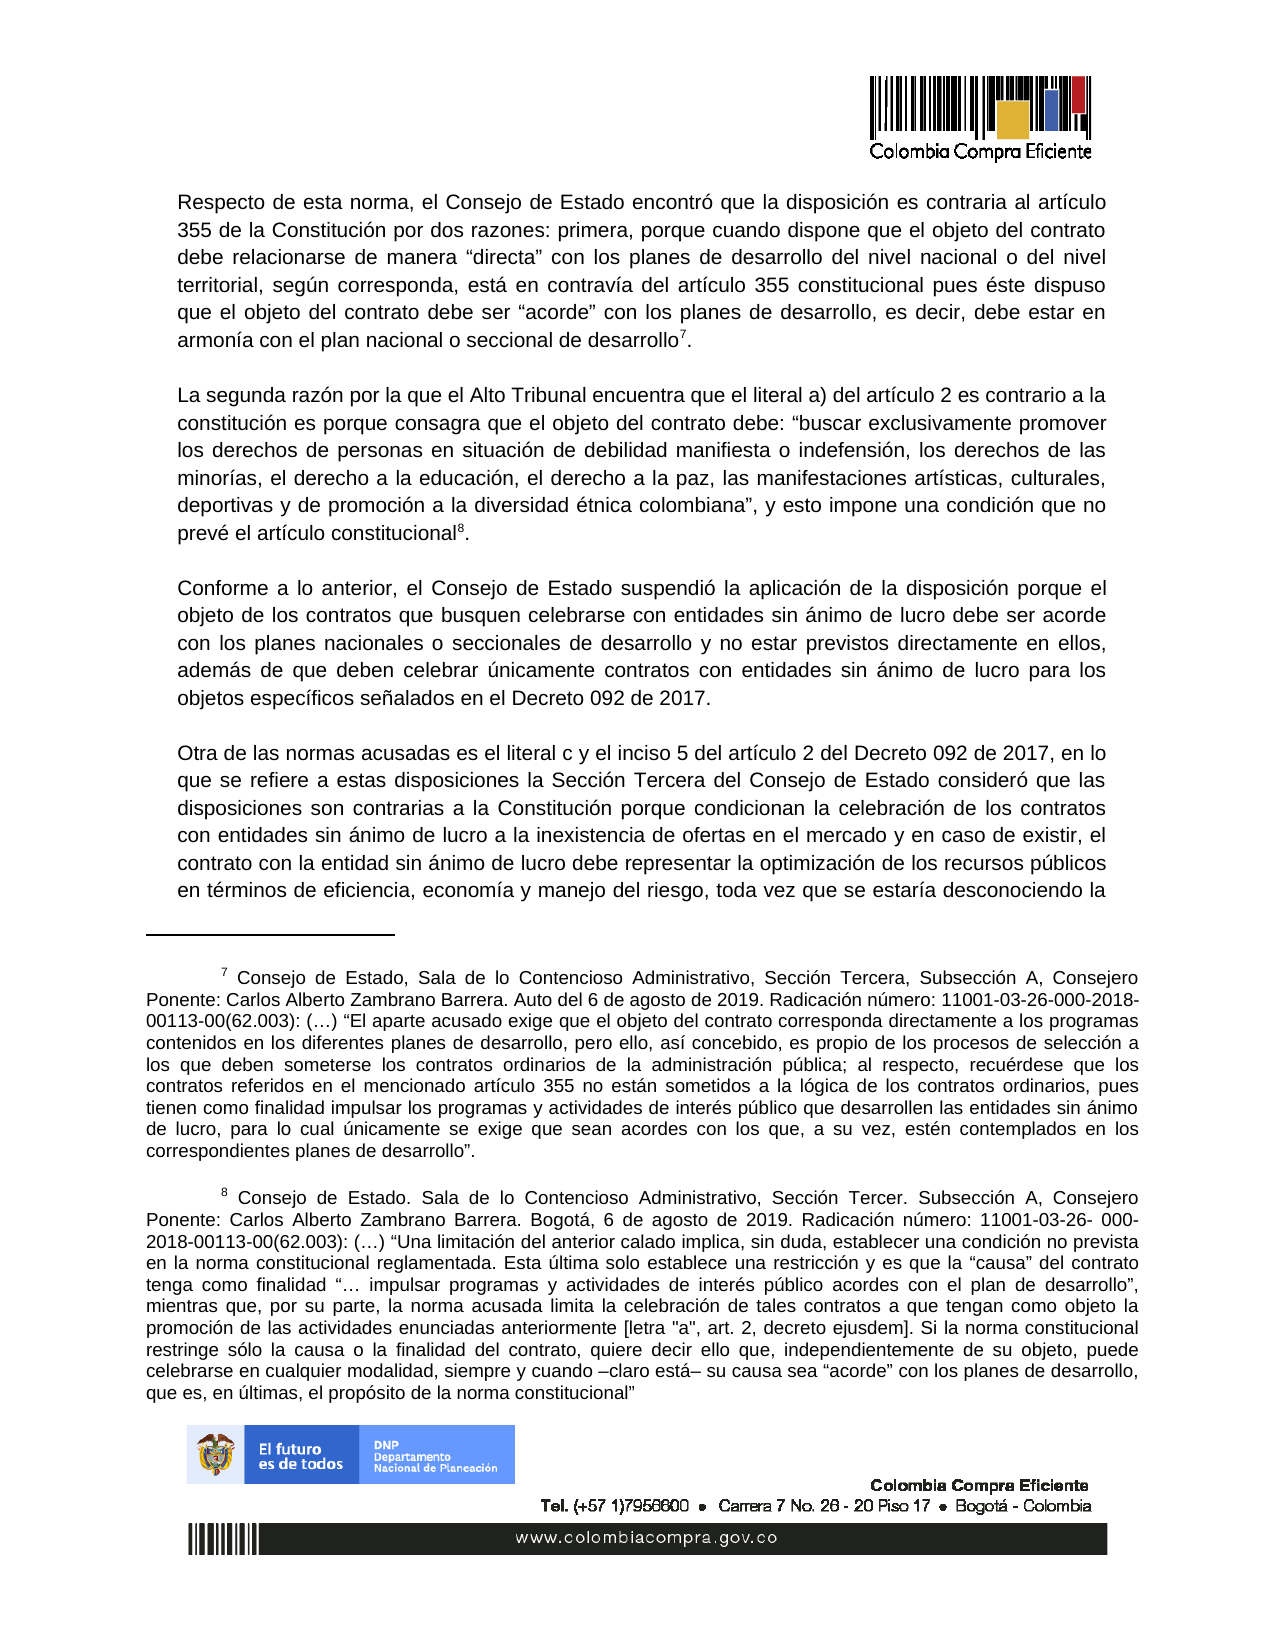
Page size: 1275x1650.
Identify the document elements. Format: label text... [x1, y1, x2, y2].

text Respecto de esta norma, el Consejo de Estado encontró que la disposición es contraria al artículo 355 de la Constitución por dos razones: primera, porque cuando dispone que el objeto del contrato debe relacionarse de manera “directa” con los planes de desarrollo del nivel nacional o del nivel territorial, según corresponda, está en contravía del artículo 355 constitucional pues éste dispuso que el objeto del contrato debe ser “acorde” con los planes de desarrollo, es decir, debe estar en armonía con el plan nacional o seccional de desarrollo. [177, 190, 1108, 351]
text La segunda razón por la que el Alto Tribunal encuentra que el literal a) del artículo 2 es contrario a la constitución es porque consagra que el objeto del contrato debe: “buscar exclusivamente promover los derechos de personas en situación de debilidad manifiesta o indefensión, los derechos de las minorías, el derecho a la educación, el derecho a la paz, las manifestaciones artísticas, culturales, deportivas y de promoción a la diversidad étnica colombiana”, y esto impone una condición que no prevé el artículo constitucional. [177, 383, 1108, 544]
picture [186, 1425, 1108, 1555]
text Otra de las normas acusadas es el literal c y el inciso 5 del artículo 2 del Decreto 092 de 2017, en lo que se refiere a estas disposiciones la Sección Tercera del Consejo de Estado consideró que las disposiciones son contrarias a la Constitución porque condicionan la celebración de los contratos con entidades sin ánimo de lucro a la inexistencia de ofertas en el mercado y en caso de existir, el contrato con la entidad sin ánimo de lucro debe representar la optimización de los recursos públicos en términos de eficiencia, economía y manejo del riesgo, toda vez que se estaría desconociendo la naturaleza de las entidades sin ánimo de lucro que implica que ellas no participan en el mercado de bienes y servicio de la misma forma que las sociedades comerciales. [177, 741, 1108, 902]
text Conforme a lo anterior, el Consejo de Estado suspendió la aplicación de la disposición porque el objeto de los contratos que busquen celebrarse con entidades sin ánimo de lucro debe ser acorde con los planes nacionales o seccionales de desarrollo y no estar previstos directamente en ellos, además de que deben celebrar únicamente contratos con entidades sin ánimo de lucro para los objetos específicos señalados en el Decreto 092 de 2017. [177, 576, 1108, 709]
picture [870, 76, 1092, 163]
